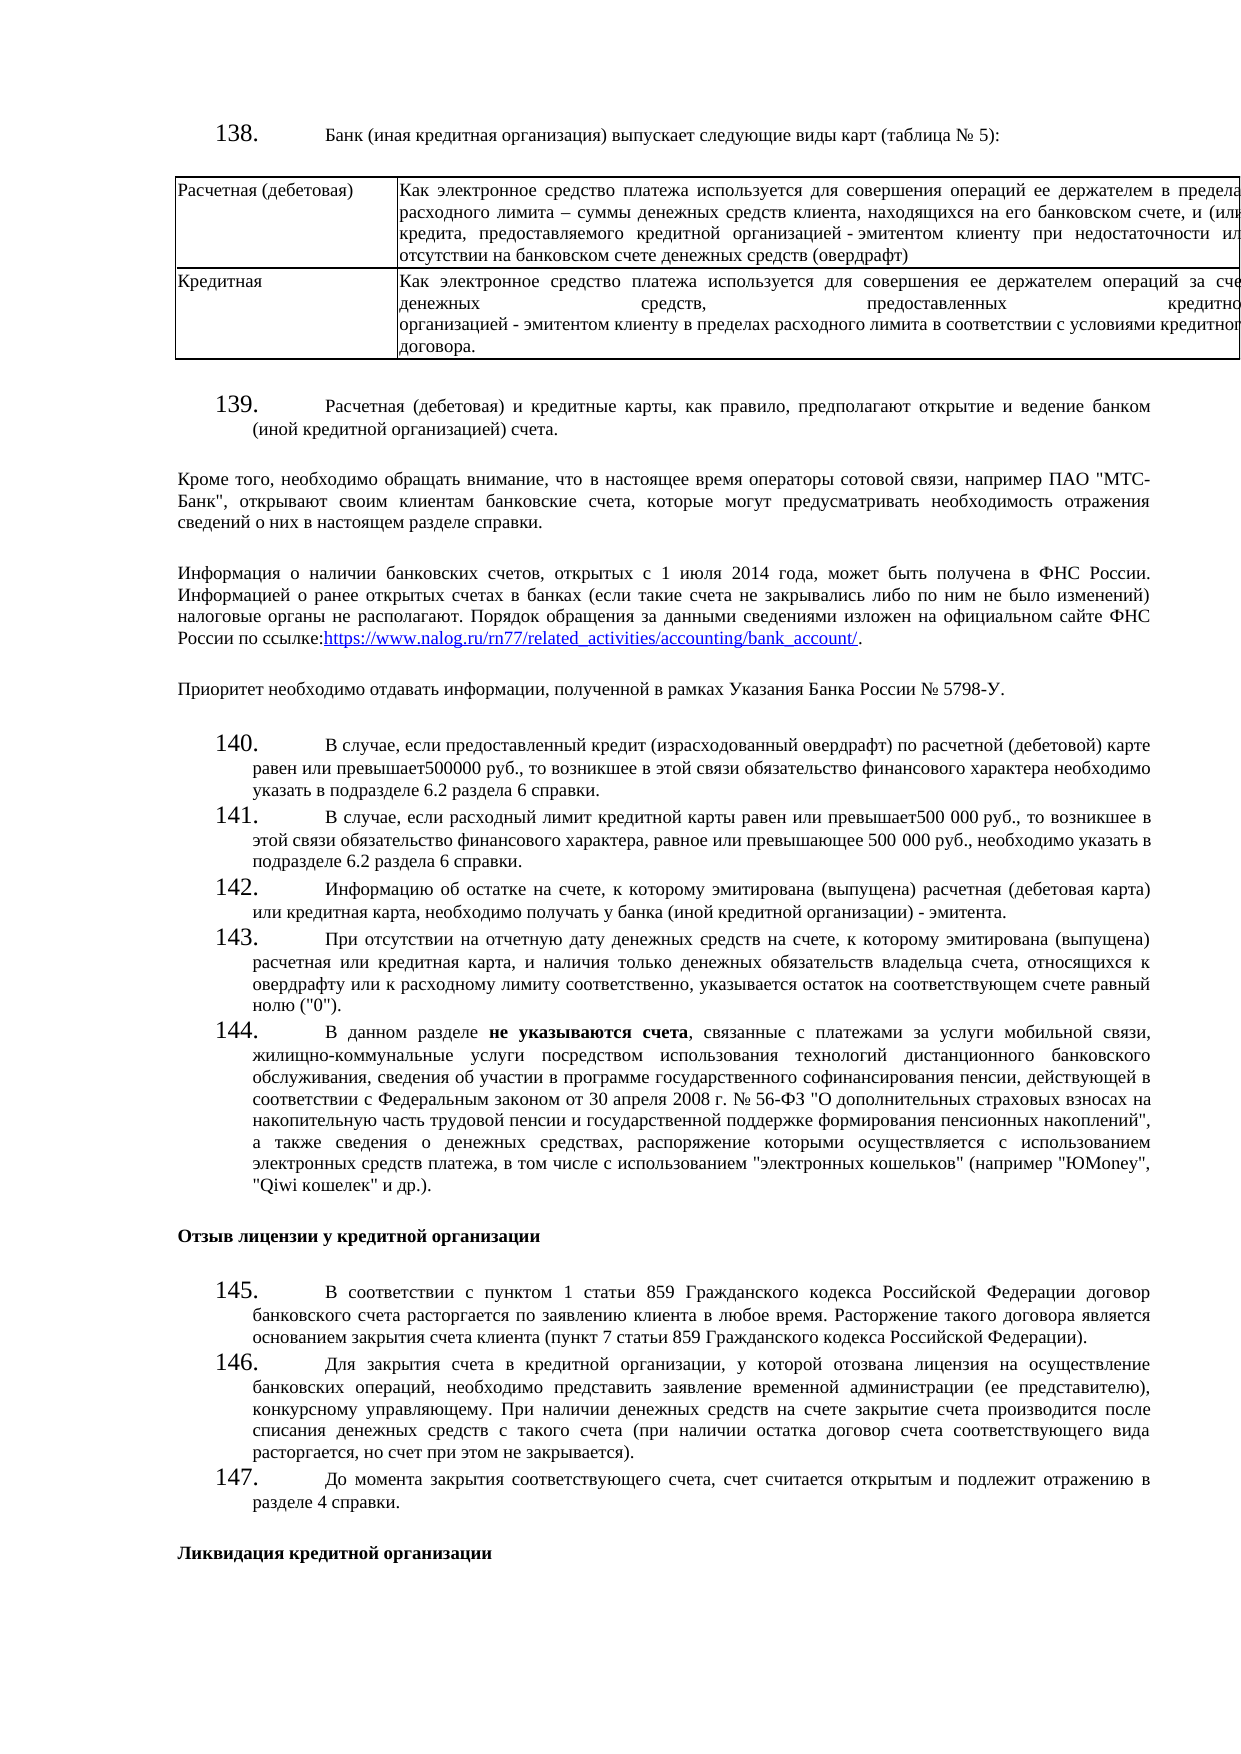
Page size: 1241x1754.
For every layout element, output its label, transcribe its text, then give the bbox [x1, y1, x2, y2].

list При отсутствии на отчетную дату денежных средств на счете, к которому эмитирована (выпущена) расчетная или кредитная карта, и наличия только денежных обязательств владельца счета, относящихся к овердрафту или к расходному лимиту соответственно, указывается остаток на соответствующем счете равный нолю ("0"). [215, 922, 1152, 1016]
list Банк (иная кредитная организация) выпускает следующие виды карт (таблица № 5): [215, 118, 1152, 147]
table_cell Кредитная [176, 268, 397, 358]
table_header Как электронное средство платежа используется для совершения операций ее держателем в пределах расходного лимита – суммы денежных средств клиента, находящихся на его банковском счете, и (или) кредита, предоставляемого кредитной организацией - эмитентом клиенту при недостаточности или отсутствии на банковском счете денежных средств (овердрафт) [398, 178, 1239, 267]
text Приоритет необходимо отдавать информации, полученной в рамках Указания Банка России № 5798-У. [177, 677, 1152, 699]
list Расчетная (дебетовая) и кредитные карты, как правило, предполагают открытие и ведение банком (иной кредитной организацией) счета. [215, 389, 1152, 439]
table_cell Как электронное средство платежа используется для совершения ее держателем операций за счет денежных средств, предоставленных кредитной организацией - эмитентом клиенту в пределах расходного лимита в соответствии с условиями кредитного договора. [398, 269, 1239, 358]
table_header Расчетная (дебетовая) [176, 178, 397, 267]
text Кроме того, необходимо обращать внимание, что в настоящее время операторы сотовой связи, например ПАО "МТС-Банк", открывают своим клиентам банковские счета, которые могут предусматривать необходимость отражения сведений о них в настоящем разделе справки. [177, 468, 1152, 533]
list До момента закрытия соответствующего счета, счет считается открытым и подлежит отражению в разделе 4 справки. [215, 1462, 1152, 1512]
text Информация о наличии банковских счетов, открытых с 1 июля 2014 года, может быть получена в ФНС России. Информацией о ранее открытых счетах в банках (если такие счета не закрывались либо по ним не было изменений) налоговые органы не располагают. Порядок обращения за данными сведениями изложен на официальном сайте ФНС России по ссылке:https://www.nalog.ru/rn77/related_activities/accounting/bank_account/. [177, 562, 1152, 648]
list В соответствии с пунктом 1 статьи 859 Гражданского кодекса Российской Федерации договор банковского счета расторгается по заявлению клиента в любое время. Расторжение такого договора является основанием закрытия счета клиента (пункт 7 статьи 859 Гражданского кодекса Российской Федерации). [215, 1275, 1152, 1347]
text Ликвидация кредитной организации [177, 1542, 1152, 1563]
list В данном разделе не указываются счета, связанные с платежами за услуги мобильной связи, жилищно-коммунальные услуги посредством использования технологий дистанционного банковского обслуживания, сведения об участии в программе государственного софинансирования пенсии, действующей в соответствии с Федеральным законом от 30 апреля 2008 г. № 56-ФЗ "О дополнительных страховых взносах на накопительную часть трудовой пенсии и государственной поддержке формирования пенсионных накоплений", а также сведения о денежных средствах, распоряжение которыми осуществляется с использованием электронных средств платежа, в том числе с использованием "электронных кошельков" (например "ЮMoney", "Qiwi кошелек" и др.). [215, 1016, 1152, 1195]
list Для закрытия счета в кредитной организации, у которой отозвана лицензия на осуществление банковских операций, необходимо представить заявление временной администрации (ее представителю), конкурсному управляющему. При наличии денежных средств на счете закрытие счета производится после списания денежных средств с такого счета (при наличии остатка договор счета соответствующего вида расторгается, но счет при этом не закрывается). [215, 1347, 1152, 1462]
list В случае, если расходный лимит кредитной карты равен или превышает500 000 руб., то возникшее в этой связи обязательство финансового характера, равное или превышающее 500 000 руб., необходимо указать в подразделе 6.2 раздела 6 справки. [215, 800, 1152, 872]
list В случае, если предоставленный кредит (израсходованный овердрафт) по расчетной (дебетовой) карте равен или превышает500000 руб., то возникшее в этой связи обязательство финансового характера необходимо указать в подразделе 6.2 раздела 6 справки. [215, 728, 1152, 800]
list Информацию об остатке на счете, к которому эмитирована (выпущена) расчетная (дебетовая карта) или кредитная карта, необходимо получать у банка (иной кредитной организации) - эмитента. [215, 872, 1152, 922]
text Отзыв лицензии у кредитной организации [177, 1224, 1152, 1246]
